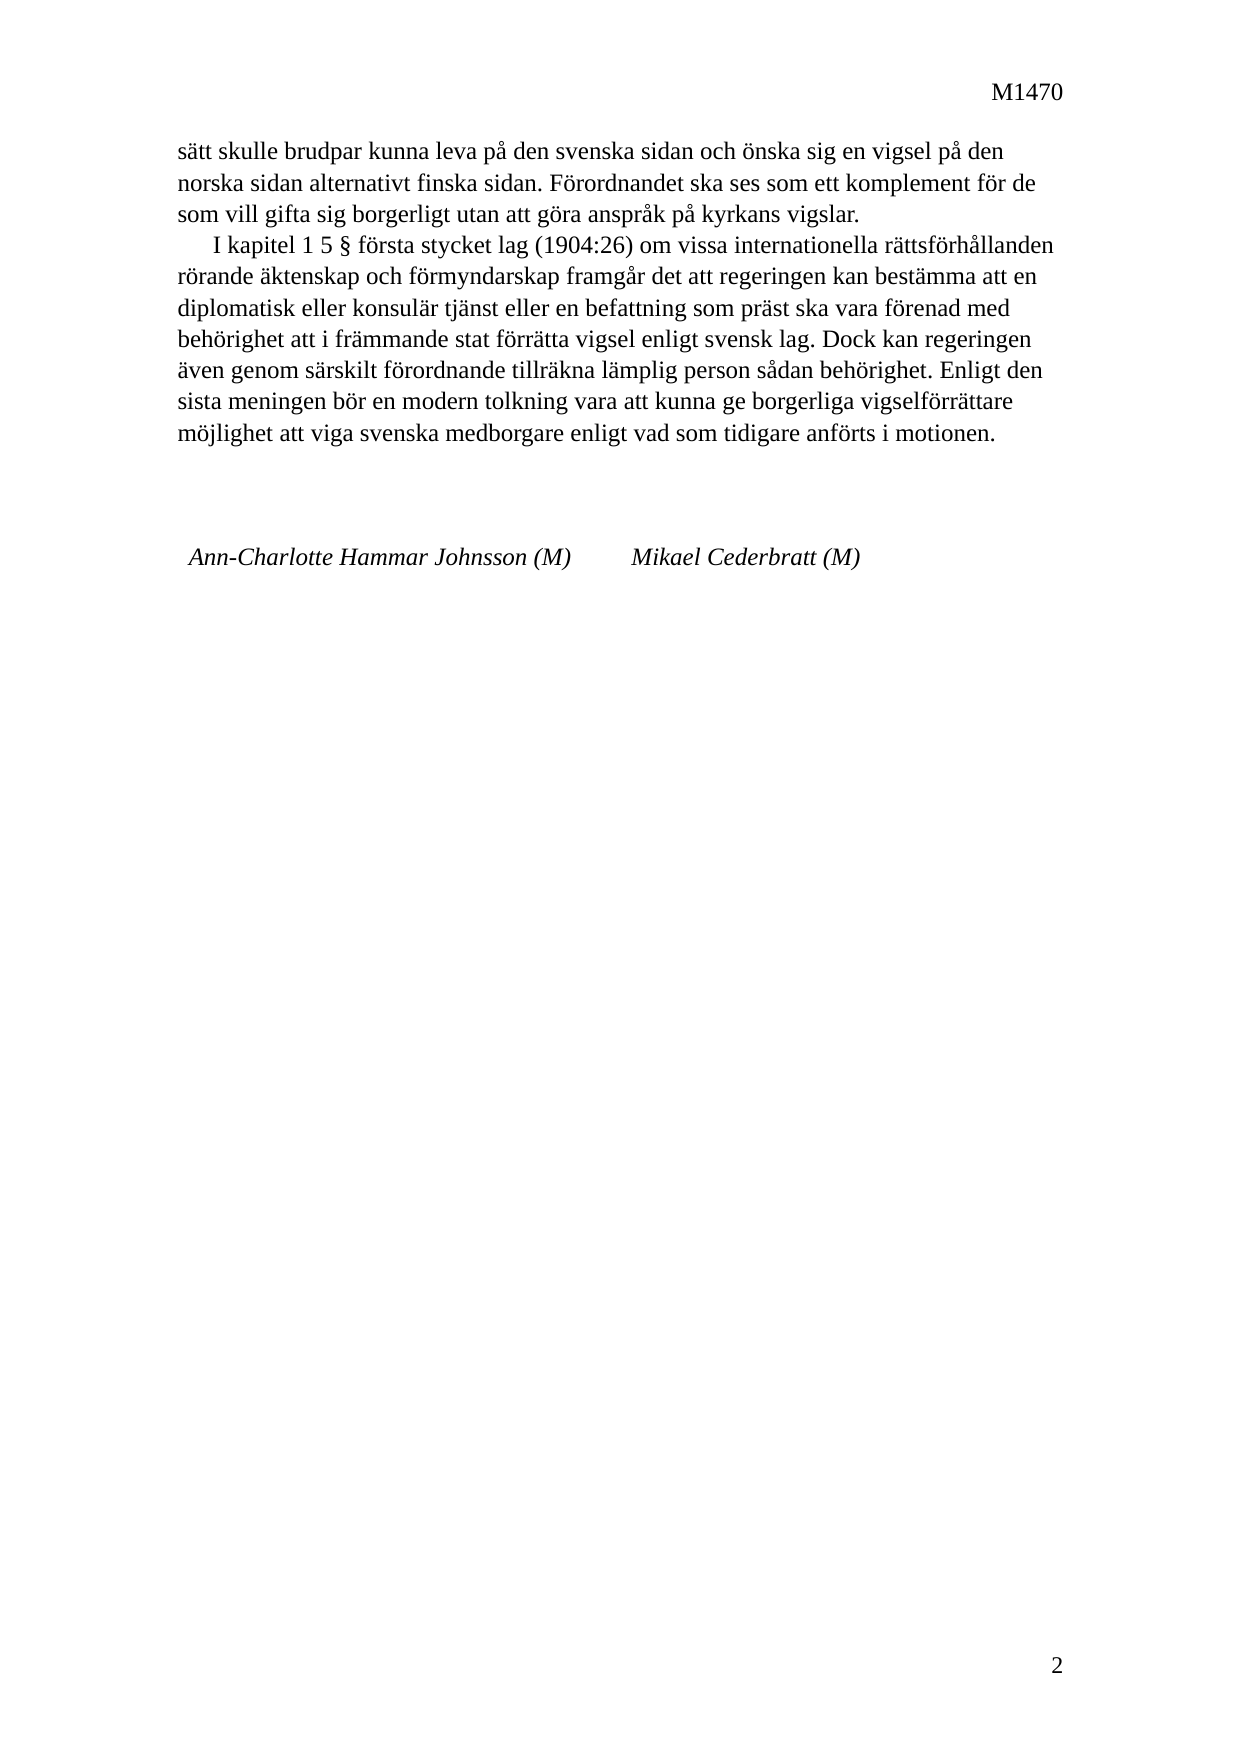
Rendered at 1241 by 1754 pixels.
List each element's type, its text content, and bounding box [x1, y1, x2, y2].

text I kapitel 1 5 § första stycket lag (1904:26) om vissa internationella rättsförhållanden rörande äktenskap och förmyndarskap framgår det att regeringen kan bestämma att en diplomatisk eller konsulär tjänst eller en befattning som präst ska vara förenad med behörighet att i främmande stat förrätta vigsel enligt svensk lag. Dock kan regeringen även genom särskilt förordnande tillräkna lämplig person sådan behörighet. Enligt den sista meningen bör en modern tolkning vara att kunna ge borgerliga vigselförrättare möjlighet att viga svenska medborgare enligt vad som tidigare anförts i motionen. [177, 228, 1063, 446]
table_header Mikael Cederbratt (M) [620, 509, 1063, 578]
table_header Ann-Charlotte Hammar Johnsson (M) [177, 509, 620, 578]
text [177, 134, 1063, 228]
